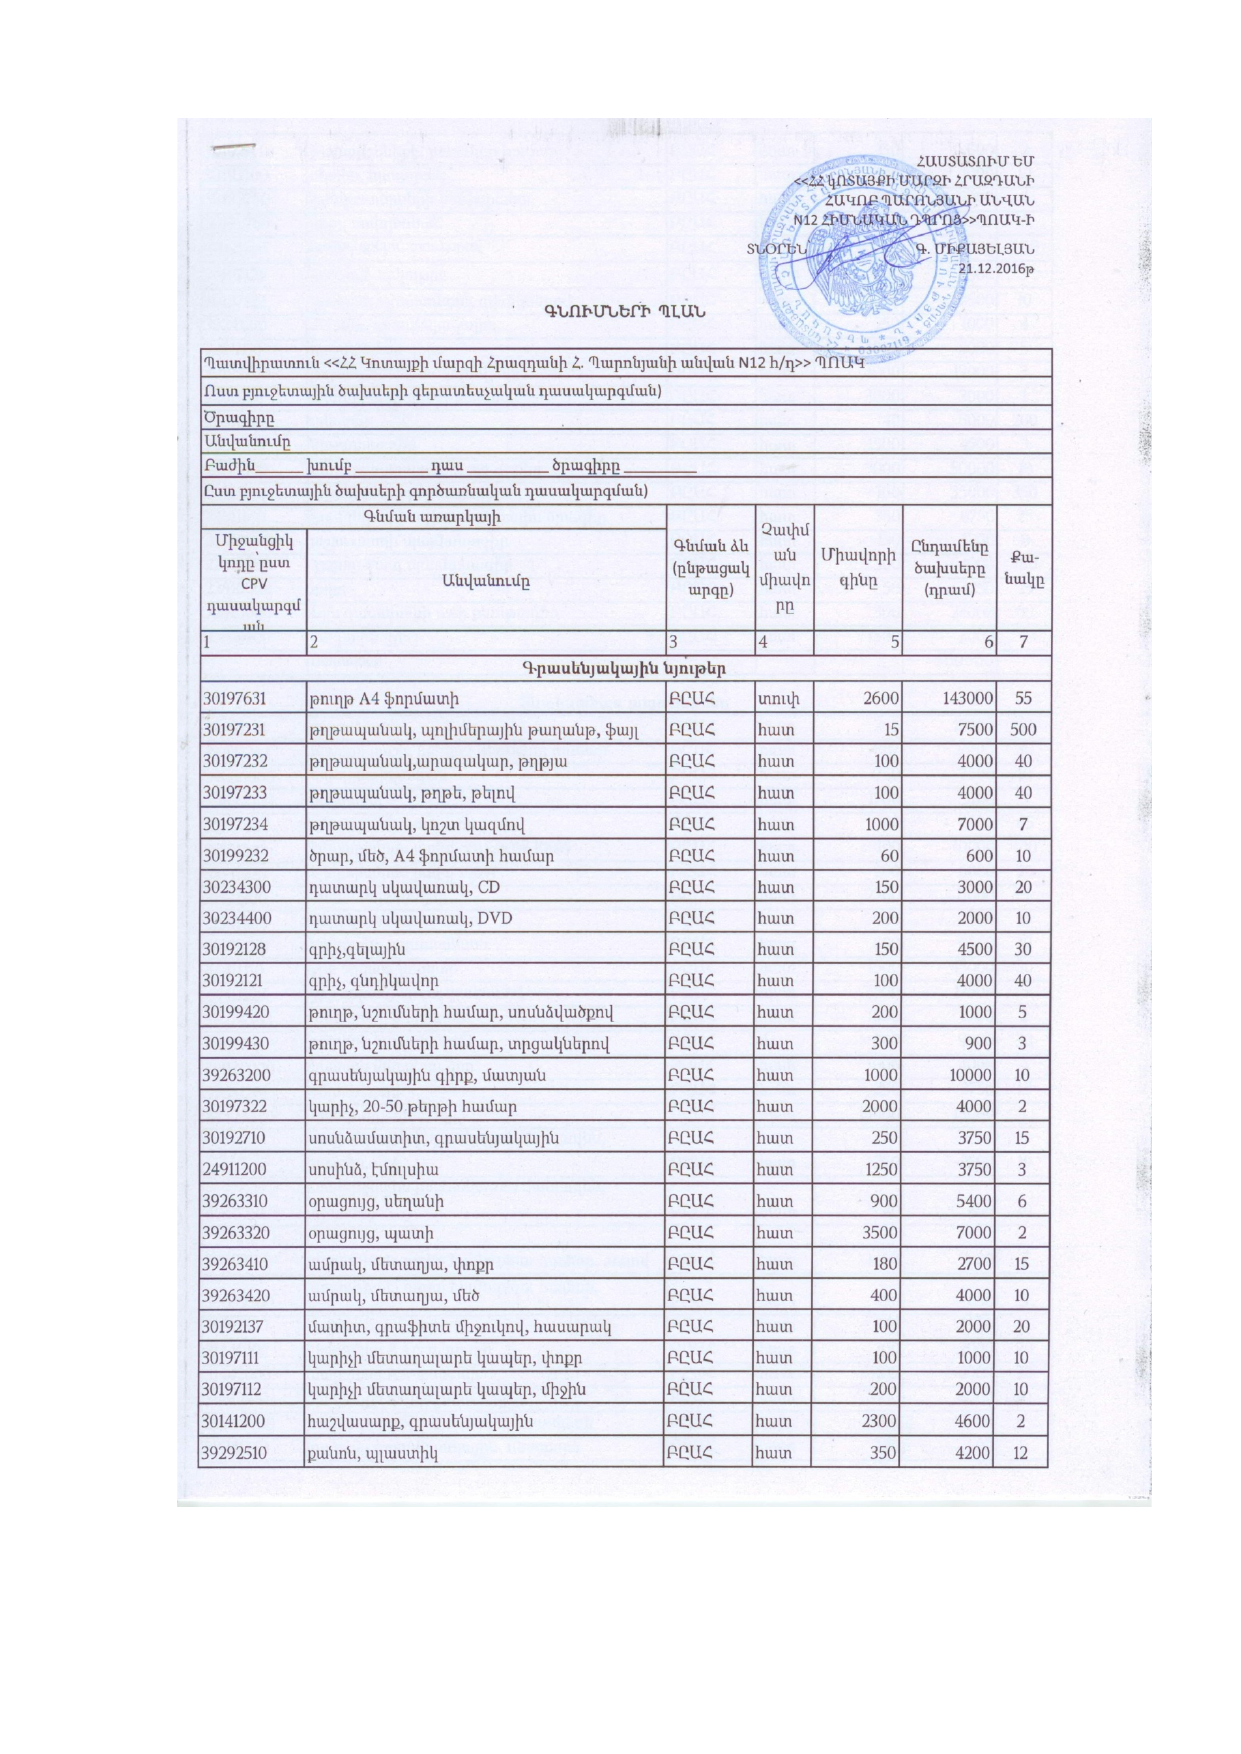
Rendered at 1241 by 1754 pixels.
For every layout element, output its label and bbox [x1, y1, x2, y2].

picture [177, 118, 1152, 1507]
